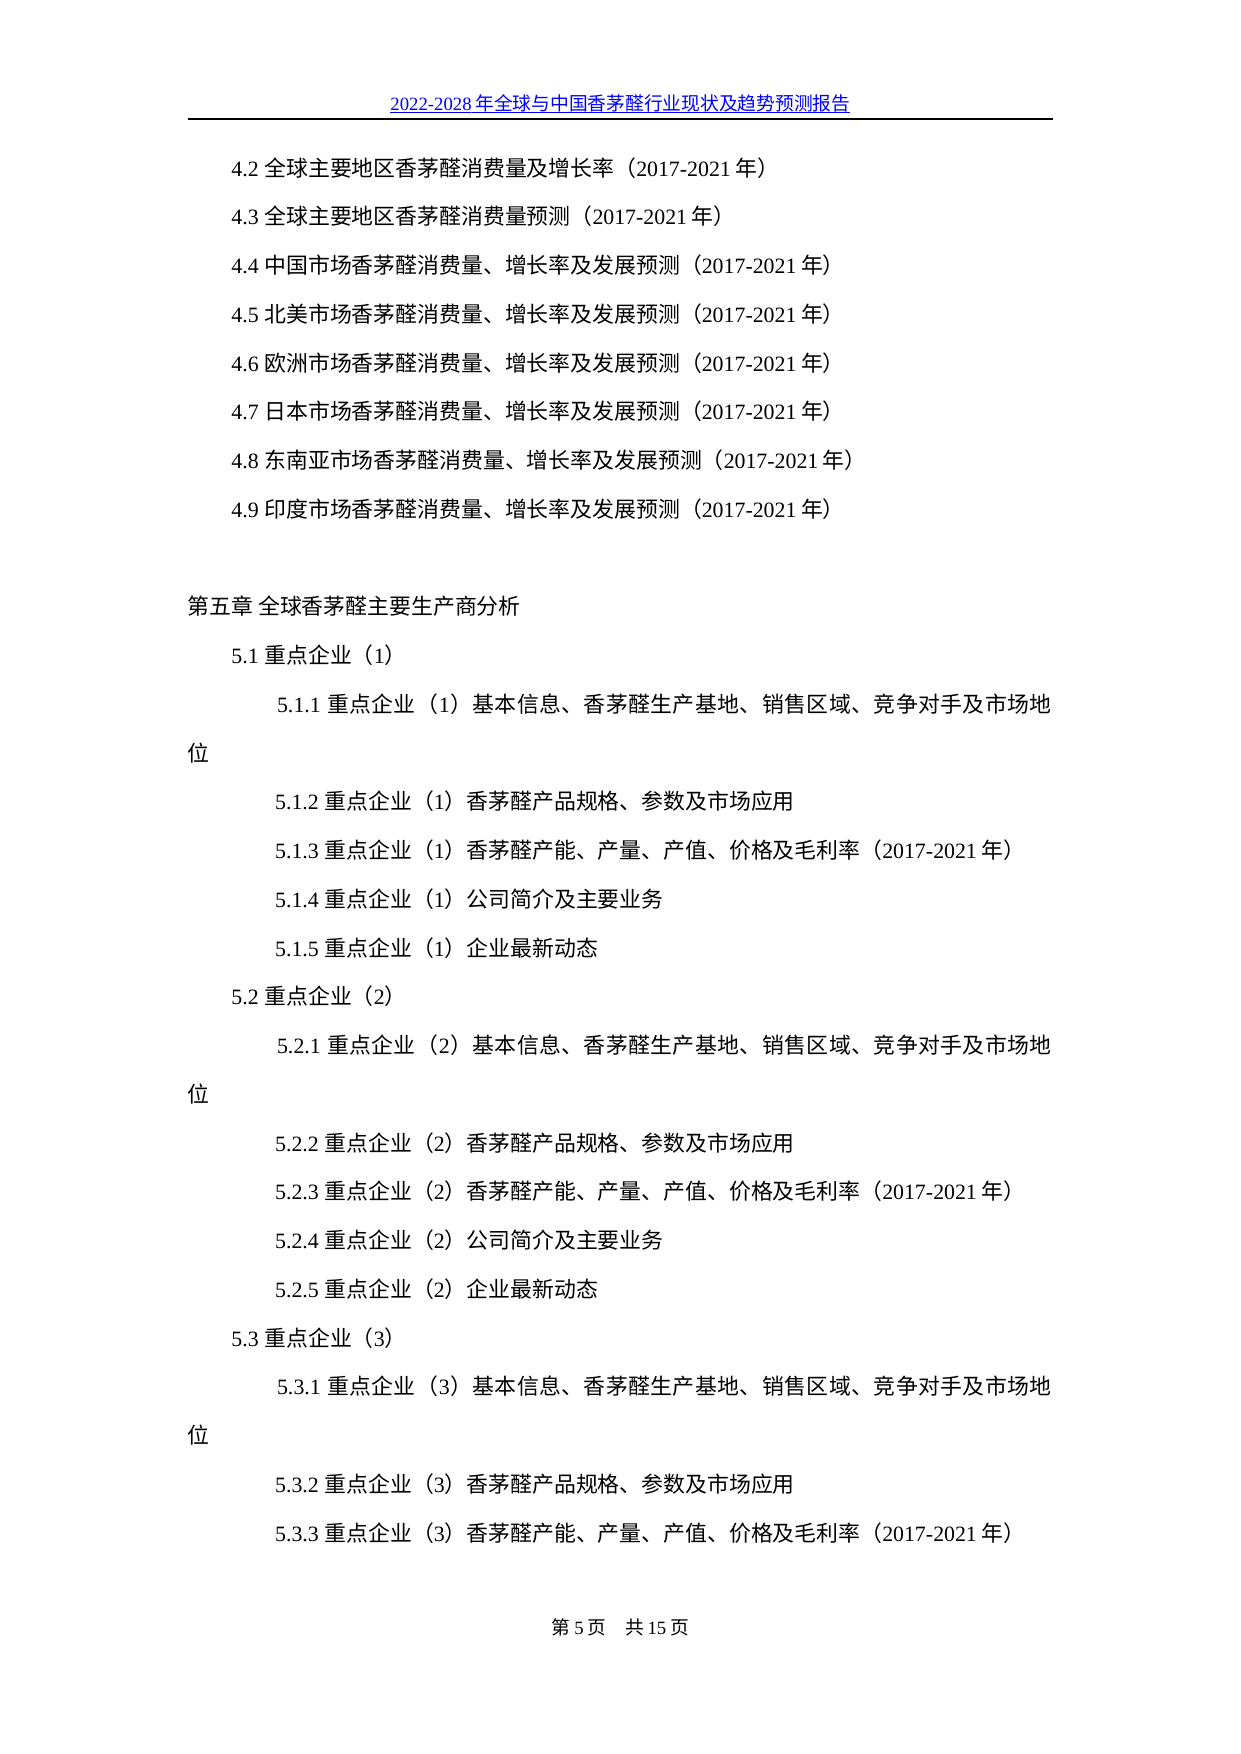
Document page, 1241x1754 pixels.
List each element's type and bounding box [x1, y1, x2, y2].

text [187, 150, 1053, 1548]
